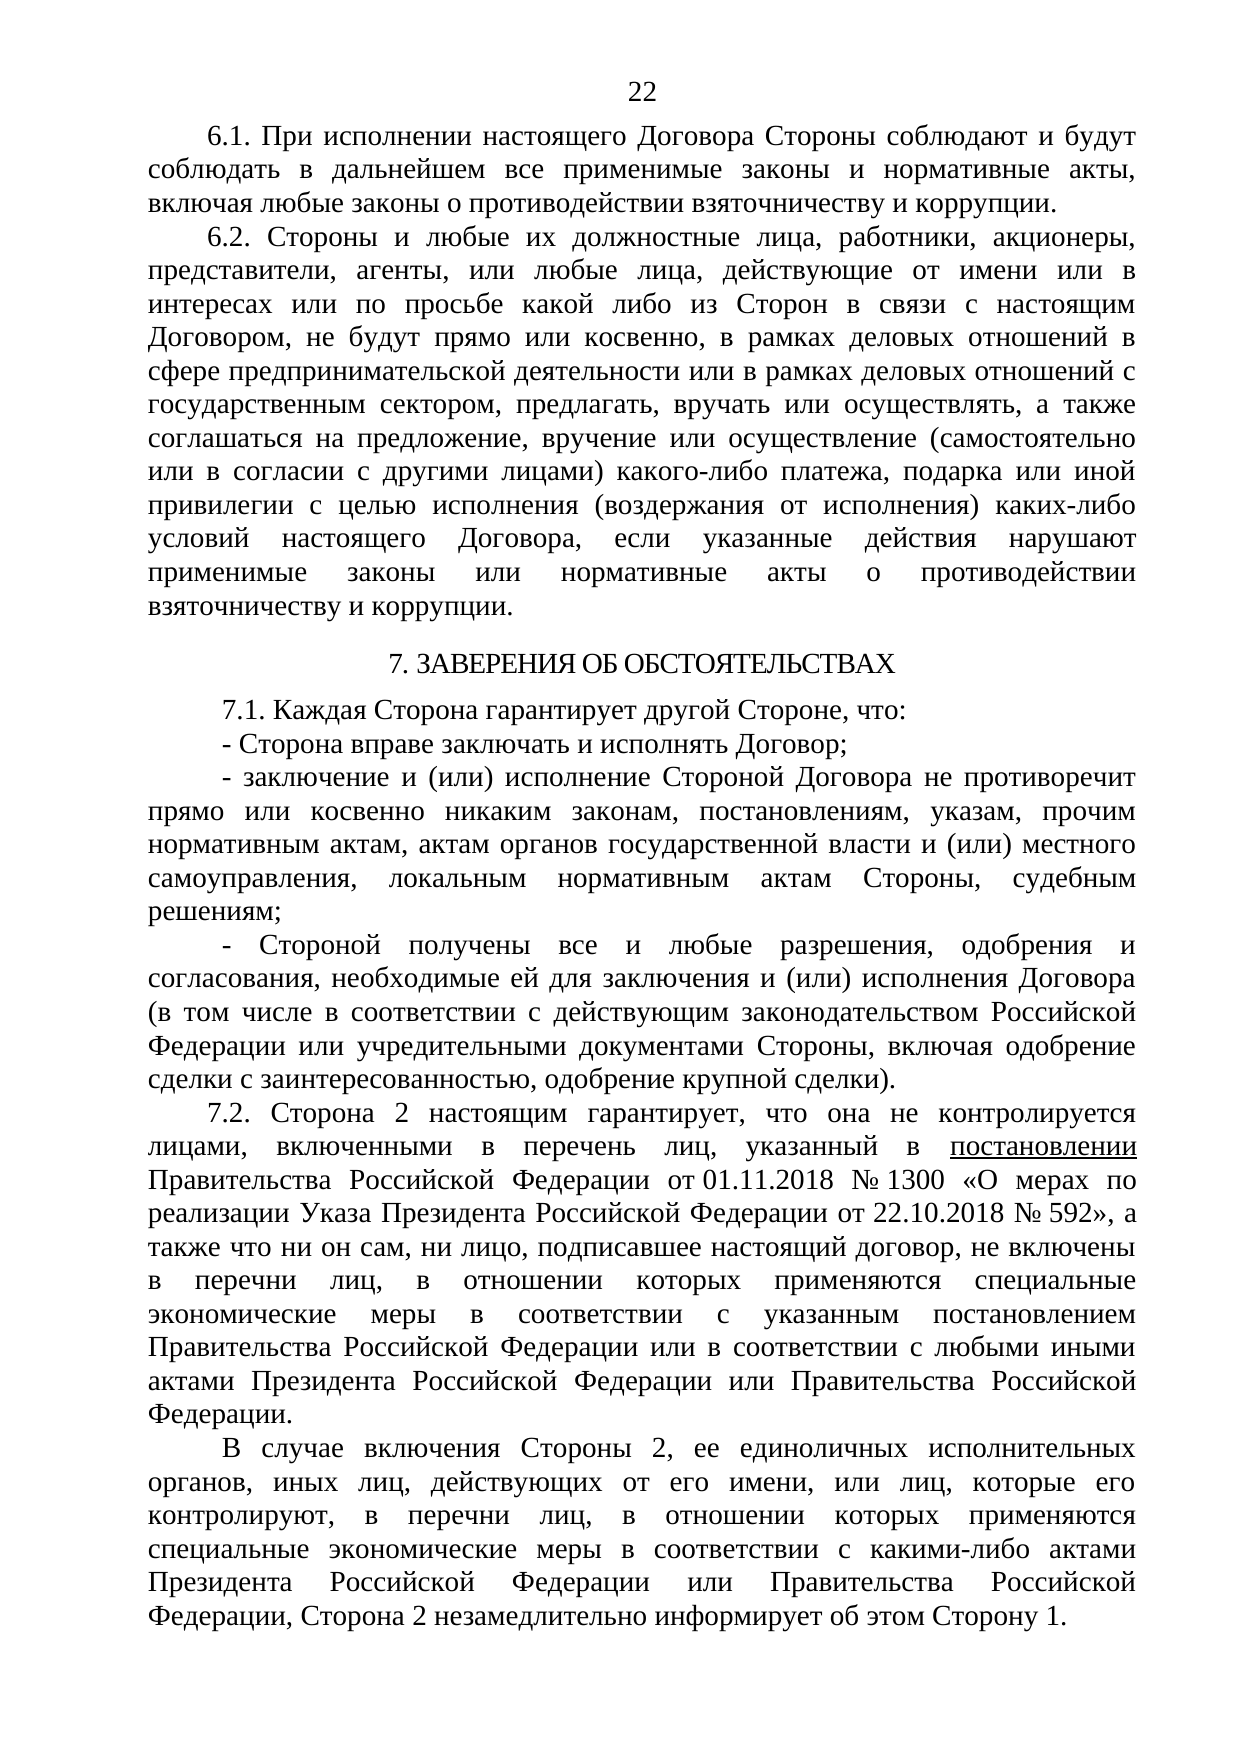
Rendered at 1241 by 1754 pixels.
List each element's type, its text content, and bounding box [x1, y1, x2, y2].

text 7.2. Сторона 2 настоящим гарантирует, что она не контролируется лицами, включенными в перечень лиц, указанный в постановлении Правительства Российской Федерации от 01.11.2018 № 1300 «О мерах по реализации Указа Президента Российской Федерации от 22.10.2018 № 592», а также что ни он сам, ни лицо, подписавшее настоящий договор, не включены в перечни лиц, в отношении которых применяются специальные экономические меры в соответствии с указанным постановлением Правительства Российской Федерации или в соответствии с любыми иными актами Президента Российской Федерации или Правительства Российской Федерации. [148, 1095, 1137, 1430]
text - заключение и (или) исполнение Стороной Договора не противоречит прямо или косвенно никаким законам, постановлениям, указам, прочим нормативным актам, актам органов государственной власти и (или) местного самоуправления, локальным нормативным актам Стороны, судебным решениям; [148, 759, 1137, 927]
text - Сторона вправе заключать и исполнять Договор; [148, 726, 1137, 759]
text 6.1. При исполнении настоящего Договора Стороны соблюдают и будут соблюдать в дальнейшем все применимые законы и нормативные акты, включая любые законы о противодействии взяточничеству и коррупции. [148, 118, 1137, 219]
text - Стороной получены все и любые разрешения, одобрения и согласования, необходимые ей для заключения и (или) исполнения Договора (в том числе в соответствии с действующим законодательством Российской Федерации или учредительными документами Стороны, включая одобрение сделки с заинтересованностью, одобрение крупной сделки). [148, 927, 1137, 1095]
text В случае включения Стороны 2, ее единоличных исполнительных органов, иных лиц, действующих от его имени, или лиц, которые его контролируют, в перечни лиц, в отношении которых применяются специальные экономические меры в соответствии с какими-либо актами Президента Российской Федерации или Правительства Российской Федерации, Сторона 2 незамедлительно информирует об этом Сторону 1. [148, 1430, 1137, 1631]
text 7.1. Каждая Сторона гарантирует другой Стороне, что: [148, 692, 1137, 726]
text 6.2. Стороны и любые их должностные лица, работники, акционеры, представители, агенты, или любые лица, действующие от имени или в интересах или по просьбе какой либо из Сторон в связи с настоящим Договором, не будут прямо или косвенно, в рамках деловых отношений в сфере предпринимательской деятельности или в рамках деловых отношений с государственным сектором, предлагать, вручать или осуществлять, а также соглашаться на предложение, вручение или осуществление (самостоятельно или в согласии с другими лицами) какого-либо платежа, подарка или иной привилегии с целью исполнения (воздержания от исполнения) каких-либо условий настоящего Договора, если указанные действия нарушают применимые законы или нормативные акты о противодействии взяточничеству и коррупции. [148, 219, 1137, 621]
text 7. ЗАВЕРЕНИЯ ОБ ОБСТОЯТЕЛЬСТВАХ [148, 646, 1137, 680]
